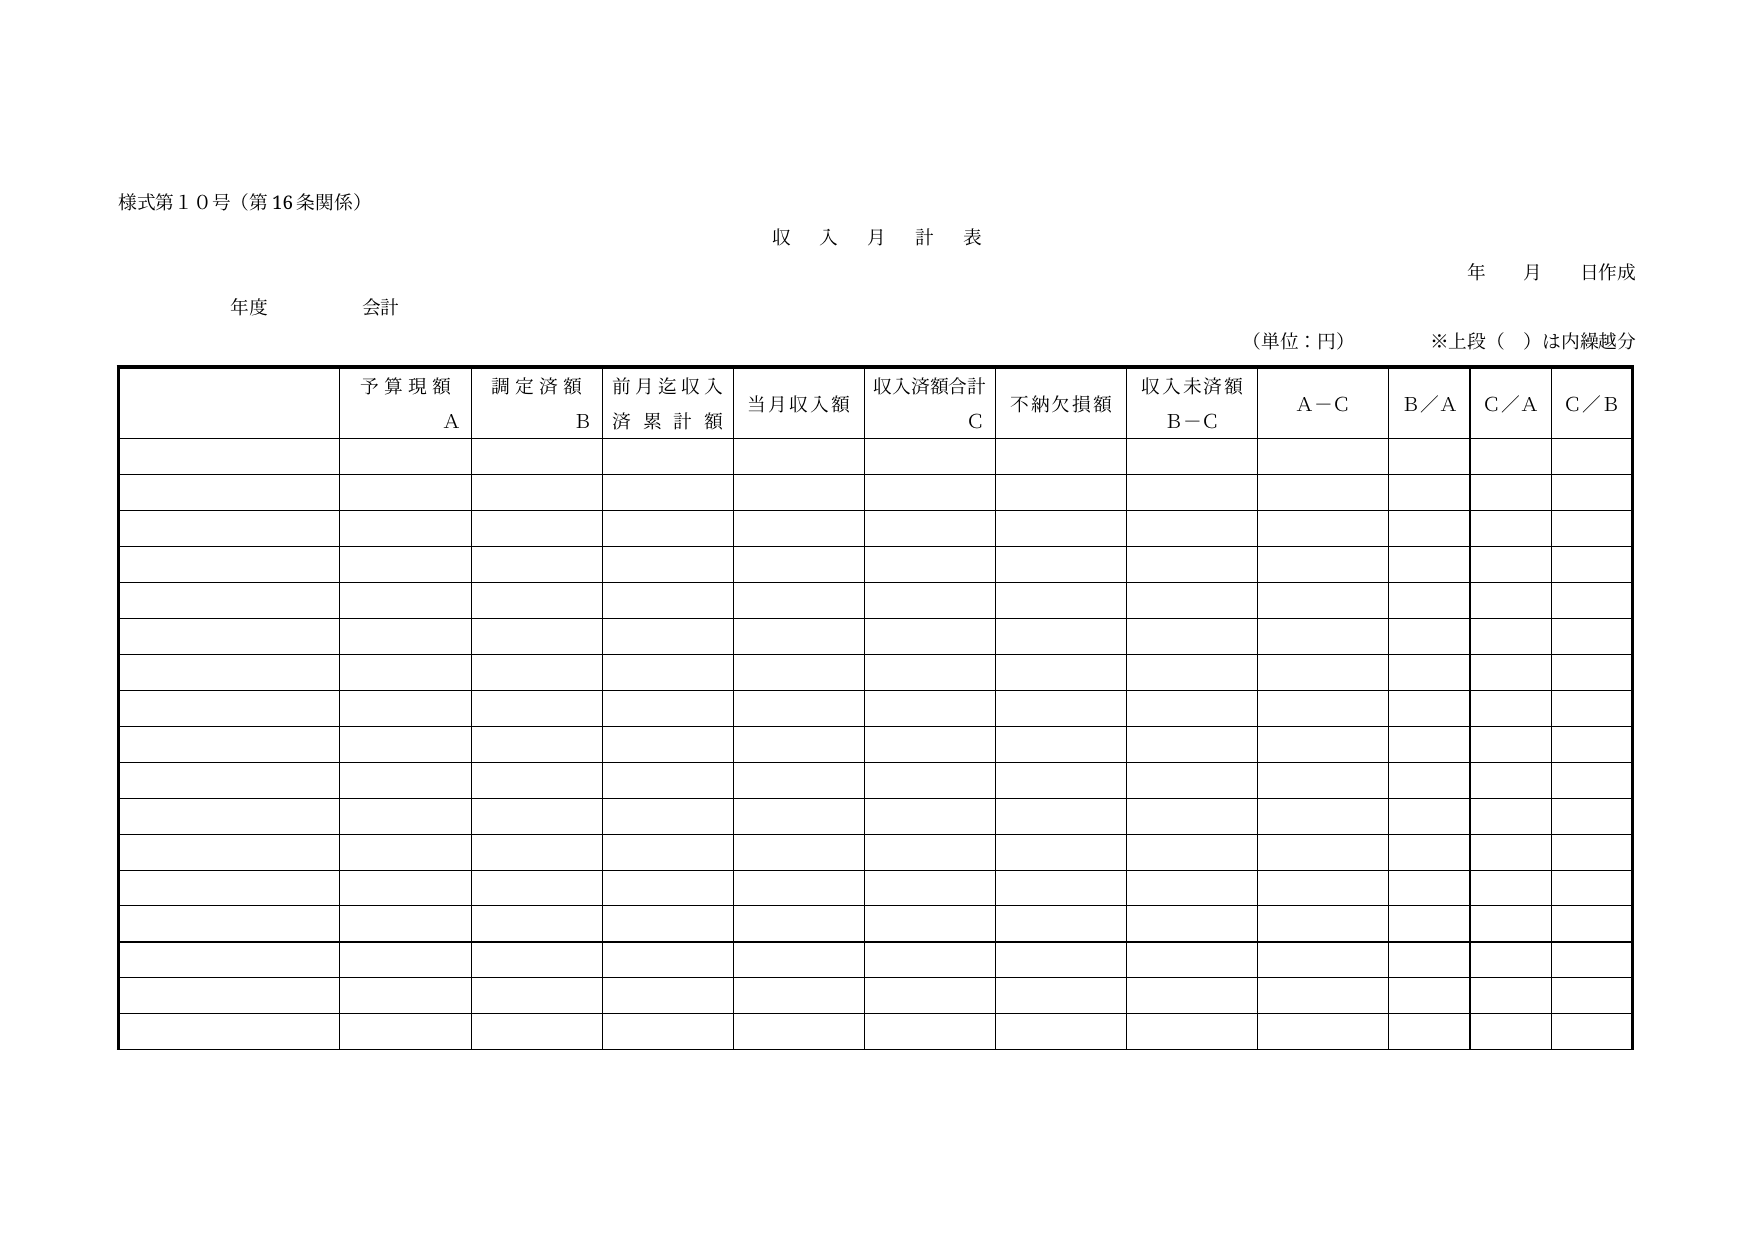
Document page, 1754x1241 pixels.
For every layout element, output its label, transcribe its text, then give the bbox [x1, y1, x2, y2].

table_cell [472, 943, 602, 977]
table_cell [1258, 727, 1388, 762]
table_cell [1258, 475, 1388, 510]
table_cell [603, 835, 733, 869]
table_cell [1471, 799, 1551, 833]
table_cell [1127, 799, 1257, 833]
table_cell [340, 943, 471, 977]
table_cell [734, 655, 864, 690]
table_cell [120, 727, 339, 762]
table_cell [1471, 835, 1551, 869]
table_cell [1471, 655, 1551, 690]
table_cell [1127, 511, 1257, 546]
table_cell [734, 691, 864, 726]
table_cell [1389, 511, 1469, 546]
table_cell [120, 835, 339, 869]
table_cell [996, 763, 1126, 798]
table_cell [865, 547, 995, 582]
table_cell [996, 978, 1126, 1013]
table_cell [1127, 583, 1257, 618]
table_cell [603, 1014, 733, 1049]
table_cell [1552, 475, 1631, 510]
table_cell [120, 547, 339, 582]
table_cell [734, 1014, 864, 1049]
table_cell [1552, 835, 1631, 869]
table_cell [1389, 691, 1469, 726]
table_cell [1552, 871, 1631, 905]
table_cell [996, 691, 1126, 726]
table_cell [120, 1014, 339, 1049]
table_cell [1552, 727, 1631, 762]
table_cell [1552, 439, 1631, 474]
table_cell [1471, 943, 1551, 977]
table_cell [1127, 655, 1257, 690]
table_cell [120, 978, 339, 1013]
table_cell [734, 763, 864, 798]
table_cell [603, 439, 733, 474]
table_cell [1471, 619, 1551, 654]
table_cell [996, 727, 1126, 762]
table_cell [472, 799, 602, 833]
table_cell [734, 547, 864, 582]
table_cell [472, 763, 602, 798]
text 収入月計表 [118, 219, 1636, 254]
table_cell [1471, 475, 1551, 510]
table_cell [472, 906, 602, 941]
table_cell [340, 547, 471, 582]
table_cell [603, 511, 733, 546]
table_cell [996, 835, 1126, 869]
table_cell [996, 583, 1126, 618]
table_header Ｃ／Ａ [1471, 369, 1551, 438]
table_cell [1389, 835, 1469, 869]
text 年 月 日作成 [118, 254, 1636, 288]
table_cell [120, 799, 339, 833]
table_cell [1258, 691, 1388, 726]
table_cell [996, 439, 1126, 474]
table_cell [120, 906, 339, 941]
table_cell [1258, 1014, 1388, 1049]
table_cell [1127, 835, 1257, 869]
table_cell [734, 583, 864, 618]
table_cell [1127, 943, 1257, 977]
table_cell [1552, 583, 1631, 618]
table_cell [120, 943, 339, 977]
table_cell [1258, 943, 1388, 977]
table_cell [734, 475, 864, 510]
table_cell [996, 943, 1126, 977]
table_cell [1552, 619, 1631, 654]
table_cell [1258, 906, 1388, 941]
table_cell [1552, 1014, 1631, 1049]
table_cell [1471, 906, 1551, 941]
table_cell [734, 835, 864, 869]
table_cell [472, 583, 602, 618]
table_cell [1471, 547, 1551, 582]
table_cell [865, 906, 995, 941]
table_cell [865, 691, 995, 726]
table_cell [1471, 583, 1551, 618]
table_cell [1389, 439, 1469, 474]
table_cell [1389, 547, 1469, 582]
table_cell [1552, 906, 1631, 941]
text 年度 会計 [118, 288, 1636, 323]
table_cell [996, 799, 1126, 833]
table_cell [340, 871, 471, 905]
table_cell [734, 511, 864, 546]
table_cell [1389, 475, 1469, 510]
table_cell [340, 1014, 471, 1049]
table_cell [865, 835, 995, 869]
table_cell [1258, 583, 1388, 618]
table_header 予算現額 Ａ [340, 369, 471, 438]
table_cell [603, 475, 733, 510]
table_cell [340, 978, 471, 1013]
table_header [120, 369, 339, 438]
table_cell [1258, 763, 1388, 798]
table_cell [603, 691, 733, 726]
table_cell [1471, 511, 1551, 546]
table_cell [1389, 727, 1469, 762]
table_cell [472, 978, 602, 1013]
table_cell [472, 1014, 602, 1049]
table_cell [996, 547, 1126, 582]
table_cell [1552, 763, 1631, 798]
table_cell [120, 691, 339, 726]
table_cell [603, 583, 733, 618]
table_header 収入未済額 Ｂ－Ｃ [1127, 369, 1257, 438]
table_cell [340, 511, 471, 546]
table_cell [865, 943, 995, 977]
table_cell [1127, 439, 1257, 474]
table_cell [1389, 978, 1469, 1013]
table_cell [1552, 511, 1631, 546]
table_cell [865, 799, 995, 833]
table_cell [734, 978, 864, 1013]
table_cell [1258, 547, 1388, 582]
table_cell [472, 835, 602, 869]
table_cell [340, 799, 471, 833]
table_cell [1471, 871, 1551, 905]
table_cell [1552, 691, 1631, 726]
table_cell [1552, 943, 1631, 977]
table_cell [603, 799, 733, 833]
table_header 不納欠損額 [996, 369, 1126, 438]
table_cell [1127, 1014, 1257, 1049]
table_cell [1552, 978, 1631, 1013]
table_cell [865, 978, 995, 1013]
table_cell [340, 691, 471, 726]
table_cell [1552, 655, 1631, 690]
table_cell [1258, 655, 1388, 690]
table_cell [1389, 799, 1469, 833]
table_cell [865, 439, 995, 474]
table_cell [120, 763, 339, 798]
table_cell [603, 655, 733, 690]
table_cell [1127, 763, 1257, 798]
table_cell [1127, 475, 1257, 510]
table_cell [1127, 871, 1257, 905]
table_cell [734, 871, 864, 905]
table_cell [603, 547, 733, 582]
table_cell [1258, 439, 1388, 474]
table_header Ｂ／Ａ [1389, 369, 1469, 438]
table_cell [865, 871, 995, 905]
table_cell [603, 763, 733, 798]
text 様式第１０号（第16条関係） [118, 184, 1636, 219]
table_cell [120, 511, 339, 546]
table_cell [1258, 619, 1388, 654]
table_cell [1258, 978, 1388, 1013]
table_cell [472, 511, 602, 546]
table_cell [1471, 691, 1551, 726]
table_cell [1258, 835, 1388, 869]
table_cell [340, 439, 471, 474]
table_cell [996, 655, 1126, 690]
table_header Ｃ／Ｂ [1552, 369, 1631, 438]
table_cell [472, 439, 602, 474]
table_cell [340, 763, 471, 798]
table_cell [472, 691, 602, 726]
table_cell [865, 475, 995, 510]
table_cell [472, 871, 602, 905]
table_header Ａ－Ｃ [1258, 369, 1388, 438]
table_cell [1471, 1014, 1551, 1049]
table_header 収入済額合計 Ｃ [865, 369, 995, 438]
table_cell [865, 655, 995, 690]
table_cell [734, 799, 864, 833]
table_cell [603, 906, 733, 941]
table_cell [603, 978, 733, 1013]
table_cell [1471, 439, 1551, 474]
table_cell [1471, 978, 1551, 1013]
table_cell [1127, 906, 1257, 941]
table_cell [865, 619, 995, 654]
table_cell [1127, 547, 1257, 582]
table_cell [1258, 871, 1388, 905]
table_header 前月迄収入済累計額 [603, 369, 733, 438]
table_cell [340, 727, 471, 762]
table_cell [603, 871, 733, 905]
table_cell [734, 727, 864, 762]
table_cell [340, 906, 471, 941]
table_cell [1471, 763, 1551, 798]
table_cell [340, 583, 471, 618]
table_cell [472, 655, 602, 690]
text （単位：円） ※上段（ ）は内繰越分 [118, 323, 1636, 358]
table_cell [1389, 619, 1469, 654]
table_cell [1471, 727, 1551, 762]
table_cell [865, 511, 995, 546]
table_cell [1127, 691, 1257, 726]
table_cell [1389, 583, 1469, 618]
table_cell [120, 619, 339, 654]
table_cell [603, 619, 733, 654]
table_cell [1389, 943, 1469, 977]
table_cell [1389, 1014, 1469, 1049]
table_cell [865, 727, 995, 762]
table_cell [996, 871, 1126, 905]
table_cell [1389, 906, 1469, 941]
table_cell [996, 906, 1126, 941]
table_cell [472, 727, 602, 762]
table_cell [603, 727, 733, 762]
table_cell [734, 943, 864, 977]
table_cell [734, 439, 864, 474]
table_header 調定済額 Ｂ [472, 369, 602, 438]
table_cell [603, 943, 733, 977]
table_cell [865, 583, 995, 618]
table_cell [865, 1014, 995, 1049]
table_cell [1552, 547, 1631, 582]
table_cell [120, 871, 339, 905]
table_cell [340, 835, 471, 869]
table_cell [1258, 799, 1388, 833]
table_cell [1127, 727, 1257, 762]
table_cell [1127, 978, 1257, 1013]
table_cell [120, 475, 339, 510]
table_cell [734, 619, 864, 654]
table_cell [996, 475, 1126, 510]
table_cell [120, 655, 339, 690]
table_cell [472, 475, 602, 510]
table_cell [1127, 619, 1257, 654]
table_cell [1389, 655, 1469, 690]
table_header 当月収入額 [734, 369, 864, 438]
table_cell [340, 619, 471, 654]
table_cell [996, 619, 1126, 654]
table_cell [340, 475, 471, 510]
table_cell [1258, 511, 1388, 546]
table_cell [120, 439, 339, 474]
table_cell [1552, 799, 1631, 833]
table_cell [120, 583, 339, 618]
table_cell [996, 511, 1126, 546]
table_cell [340, 655, 471, 690]
table_cell [1389, 871, 1469, 905]
table_cell [734, 906, 864, 941]
table_cell [472, 619, 602, 654]
table_cell [472, 547, 602, 582]
table_cell [865, 763, 995, 798]
table_cell [996, 1014, 1126, 1049]
table_cell [1389, 763, 1469, 798]
